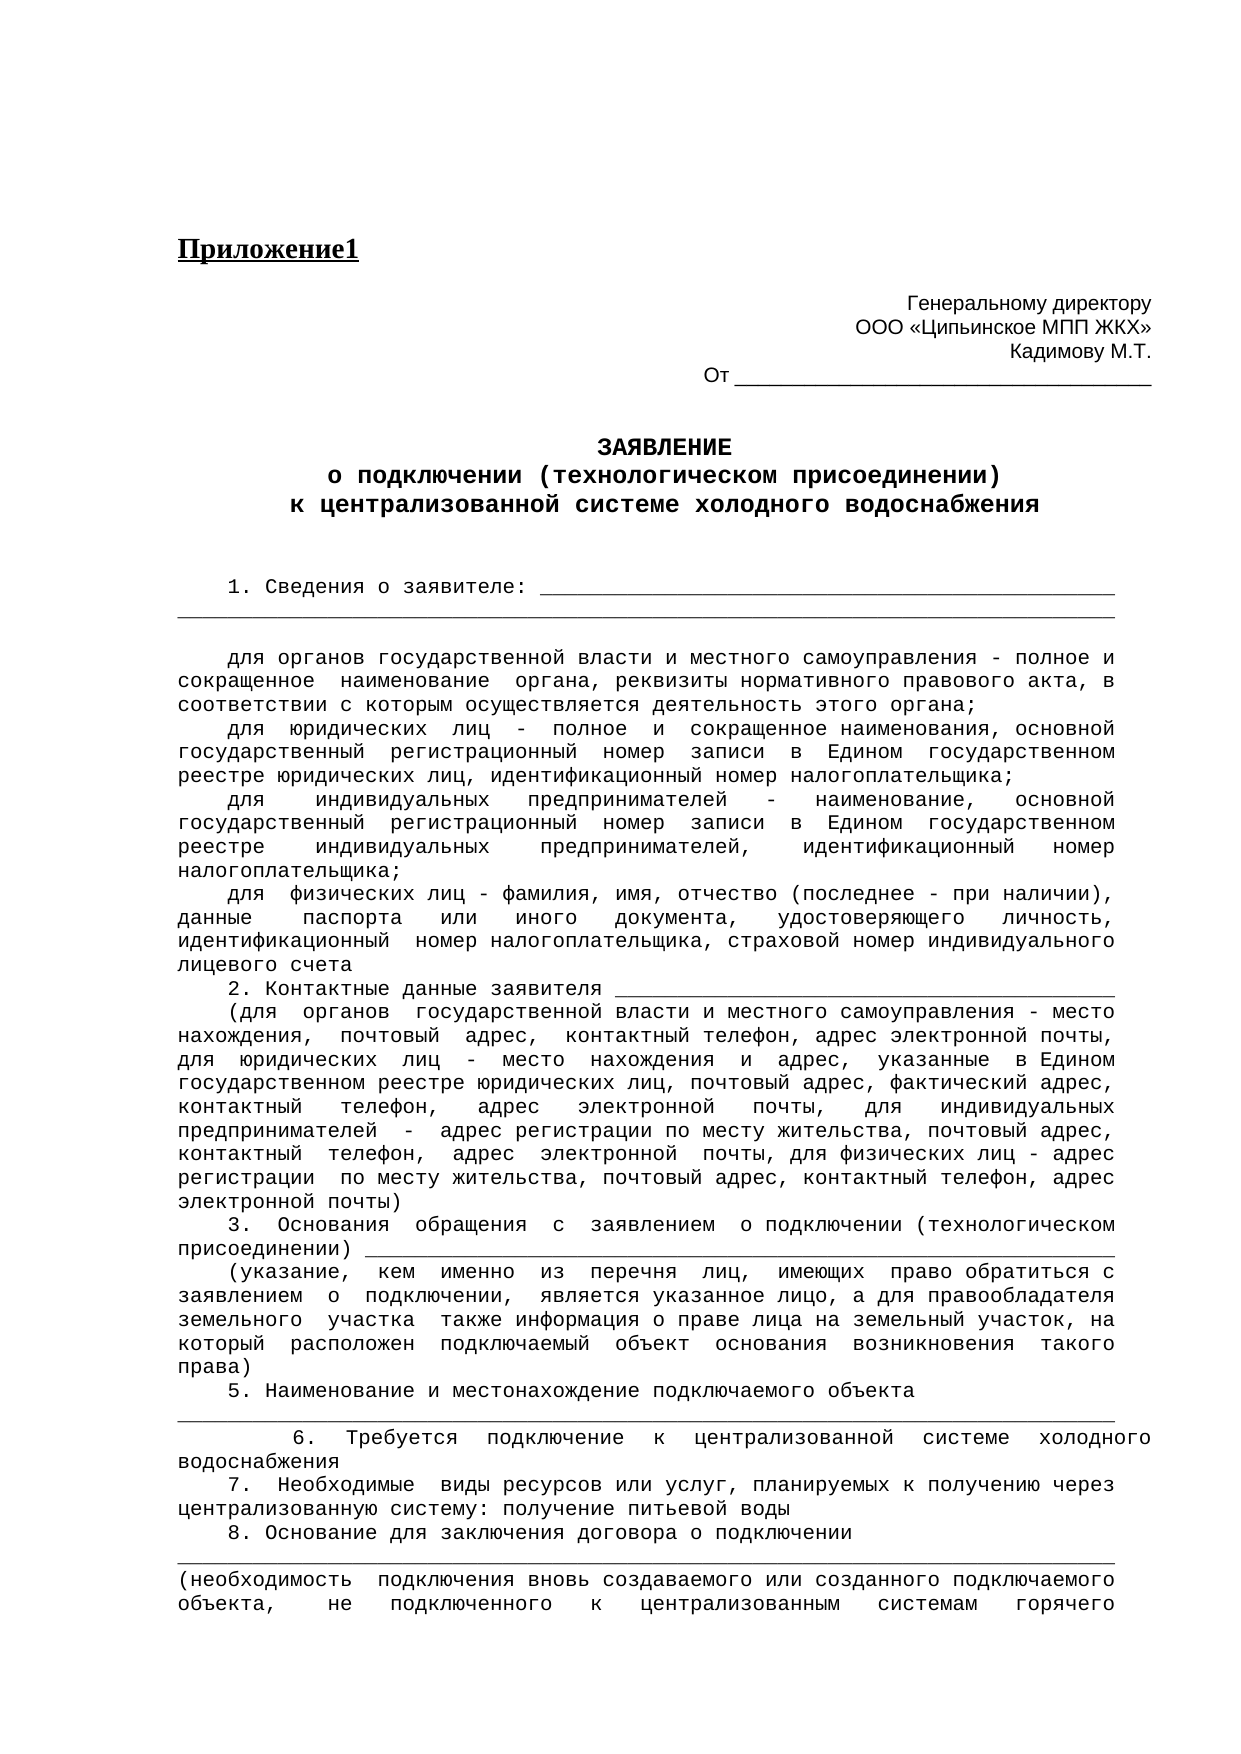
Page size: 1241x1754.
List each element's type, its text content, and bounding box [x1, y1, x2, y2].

text 3. Основания обращения с заявлением о подключении (технологическом [177, 1214, 1152, 1238]
text 7. Необходимые виды ресурсов или услуг, планируемых к получению через [177, 1474, 1152, 1498]
text государственный регистрационный номер записи в Едином государственном [177, 812, 1152, 836]
text к централизованной системе холодного водоснабжения [177, 491, 1152, 519]
text ___________________________________________________________________________ [177, 1545, 1152, 1569]
text объекта, не подключенного к централизованным системам горячего [177, 1593, 1152, 1616]
text ___________________________________________________________________________ [177, 599, 1152, 623]
text (необходимость подключения вновь создаваемого или созданного подключаемого [177, 1569, 1152, 1593]
text реестре индивидуальных предпринимателей, идентификационный номер [177, 836, 1152, 859]
text нахождения, почтовый адрес, контактный телефон, адрес электронной почты, [177, 1025, 1152, 1049]
text ООО «Ципьинское МПП ЖКХ» [177, 315, 1152, 339]
text электронной почты) [177, 1191, 1152, 1214]
text 8. Основание для заключения договора о подключении [177, 1522, 1152, 1545]
text права) [177, 1356, 1152, 1380]
text контактный телефон, адрес электронной почты, для индивидуальных [177, 1096, 1152, 1120]
text 5. Наименование и местонахождение подключаемого объекта [177, 1380, 1152, 1403]
text государственный регистрационный номер записи в Едином государственном [177, 741, 1152, 765]
text земельного участка также информация о праве лица на земельный участок, на [177, 1309, 1152, 1332]
text государственном реестре юридических лиц, почтовый адрес, фактический адрес, [177, 1072, 1152, 1096]
text Приложение1 [177, 231, 1152, 265]
text контактный телефон, адрес электронной почты, для физических лиц - адрес [177, 1143, 1152, 1167]
text От ____________________________________ [177, 363, 1152, 387]
text централизованную систему: получение питьевой воды [177, 1498, 1152, 1522]
text Генеральному директору [177, 291, 1152, 315]
text 6. Требуется подключение к централизованной системе холодного водоснабжения [177, 1427, 1152, 1474]
text ЗАЯВЛЕНИЕ [177, 434, 1152, 463]
text заявлением о подключении, является указанное лицо, а для правообладателя [177, 1285, 1152, 1309]
text о подключении (технологическом присоединении) [177, 463, 1152, 491]
text идентификационный номер налогоплательщика, страховой номер индивидуального [177, 931, 1152, 954]
text для юридических лиц - полное и сокращенное наименования, основной [177, 718, 1152, 741]
text предпринимателей - адрес регистрации по месту жительства, почтовый адрес, [177, 1120, 1152, 1143]
text соответствии с которым осуществляется деятельность этого органа; [177, 694, 1152, 718]
text ___________________________________________________________________________ [177, 1403, 1152, 1427]
text 1. Сведения о заявителе: ______________________________________________ [177, 576, 1152, 599]
text лицевого счета [177, 954, 1152, 978]
text для юридических лиц - место нахождения и адрес, указанные в Едином [177, 1049, 1152, 1072]
text для индивидуальных предпринимателей - наименование, основной [177, 789, 1152, 812]
text сокращенное наименование органа, реквизиты нормативного правового акта, в [177, 670, 1152, 694]
text (указание, кем именно из перечня лиц, имеющих право обратиться с [177, 1262, 1152, 1285]
text Кадимову М.Т. [177, 339, 1152, 363]
text (для органов государственной власти и местного самоуправления - место [177, 1001, 1152, 1025]
text для физических лиц - фамилия, имя, отчество (последнее - при наличии), [177, 883, 1152, 907]
text регистрации по месту жительства, почтовый адрес, контактный телефон, адрес [177, 1167, 1152, 1191]
text налогоплательщика; [177, 859, 1152, 883]
text данные паспорта или иного документа, удостоверяющего личность, [177, 907, 1152, 931]
text для органов государственной власти и местного самоуправления - полное и [177, 647, 1152, 670]
text присоединении) ____________________________________________________________ [177, 1238, 1152, 1262]
text 2. Контактные данные заявителя ________________________________________ [177, 978, 1152, 1001]
text реестре юридических лиц, идентификационный номер налогоплательщика; [177, 765, 1152, 789]
text который расположен подключаемый объект основания возникновения такого [177, 1332, 1152, 1356]
